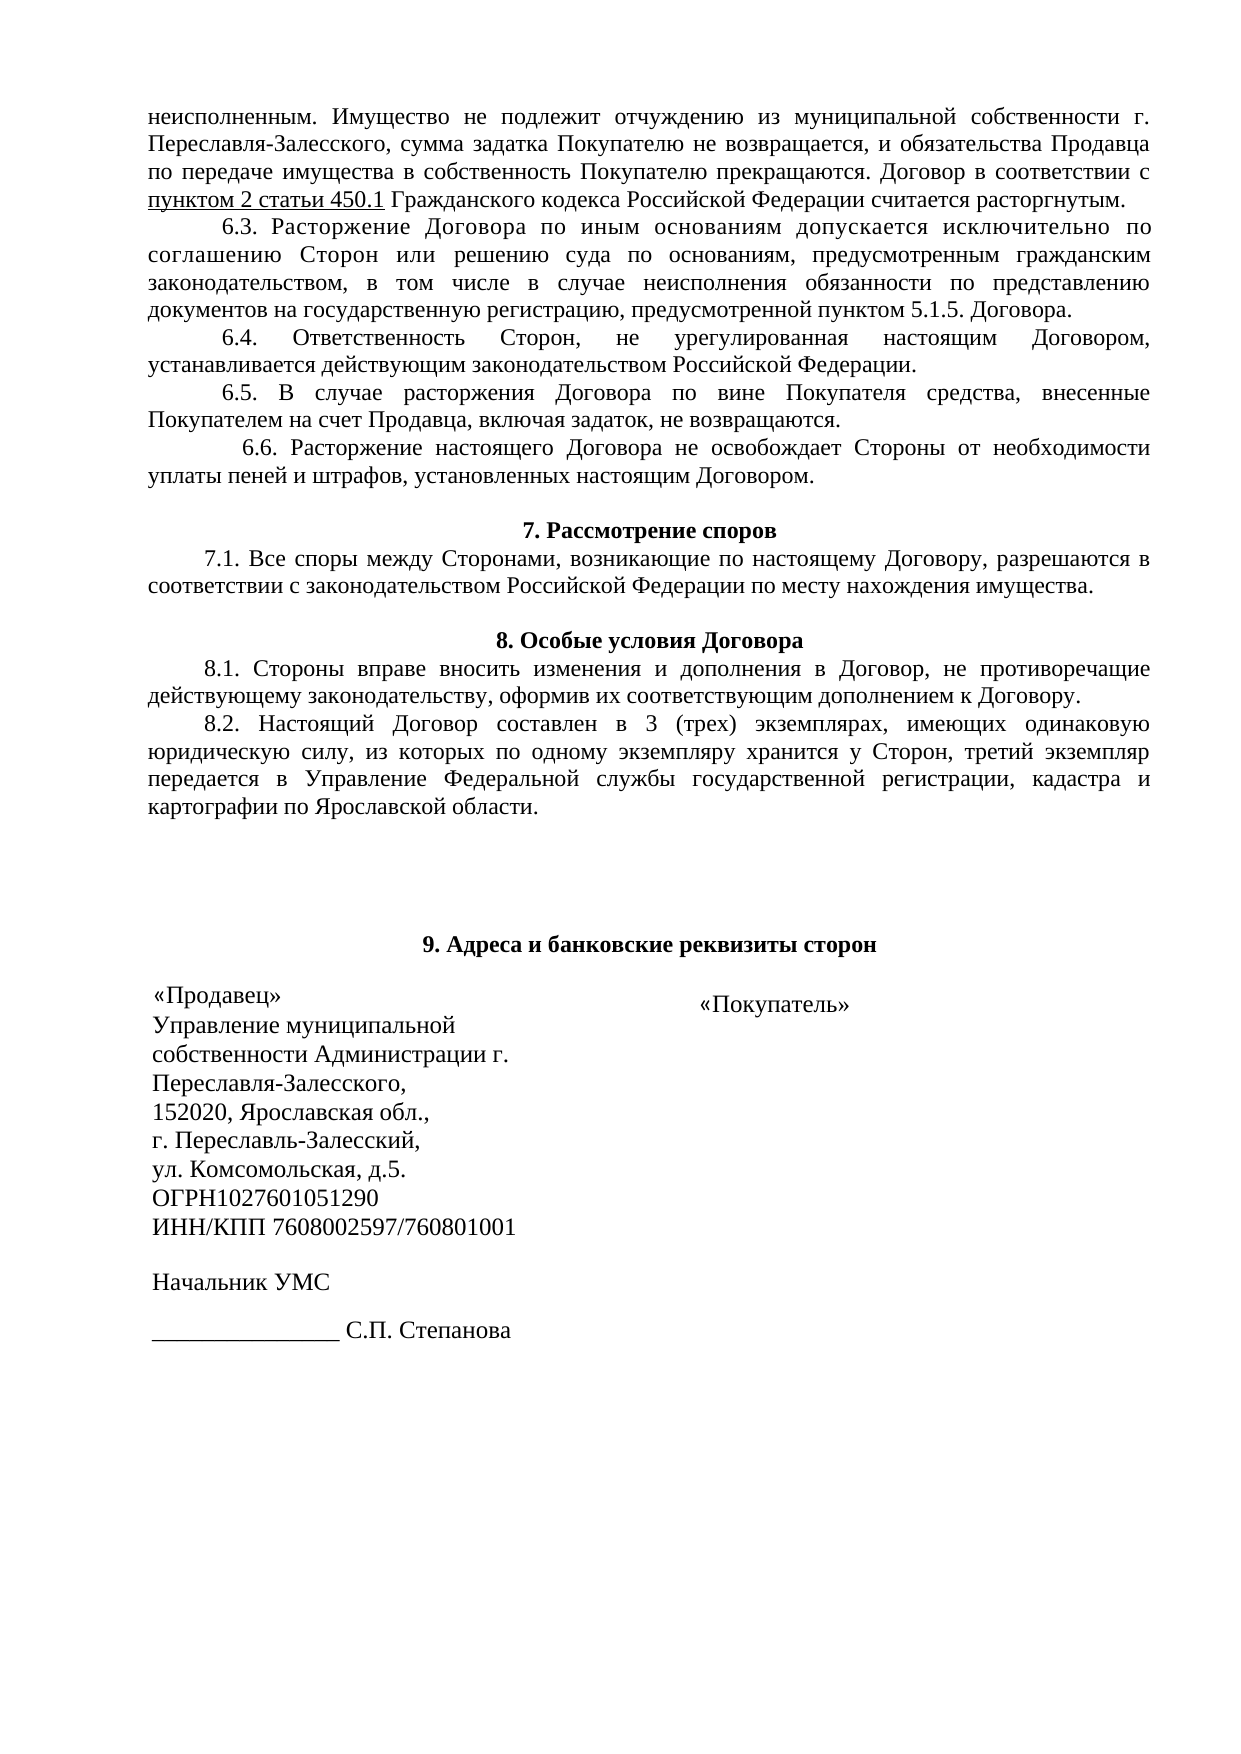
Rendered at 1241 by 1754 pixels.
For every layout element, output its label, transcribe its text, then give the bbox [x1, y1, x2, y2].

text 6.5. В случае расторжения Договора по вине Покупателя средства, внесенные Покупателем на счет Продавца, включая задаток, не возвращаются. [148, 378, 1152, 433]
text 8.1. Стороны вправе вносить изменения и дополнения в Договор, не противоречащие действующему законодательству, оформив их соответствующим дополнением к Договору. [148, 654, 1152, 709]
text 9. Адреса и банковские реквизиты сторон [148, 930, 1152, 958]
text 6.6. Расторжение настоящего Договора не освобождает Стороны от необходимости уплаты пеней и штрафов, установленных настоящим Договором. [148, 433, 1152, 488]
text 7.1. Все споры между Сторонами, возникающие по настоящему Договору, разрешаются в соответствии с законодательством Российской Федерации по месту нахождения имущества. [148, 543, 1152, 599]
text 6.3. Расторжение Договора по иным основаниям допускается исключительно по соглашению Сторон или решению суда по основаниям, предусмотренным гражданским законодательством, в том числе в случае неисполнения обязанности по представлению документов на государственную регистрацию, предусмотренной пунктом 5.1.5. Договора. [148, 212, 1152, 323]
text 8.2. Настоящий Договор составлен в 3 (трех) экземплярах, имеющих одинаковую юридическую силу, из которых по одному экземпляру хранится у Сторон, третий экземпляр передается в Управление Федеральной службы государственной регистрации, кадастра и картографии по Ярославской области. [148, 709, 1152, 819]
text 7. Рассмотрение споров [148, 516, 1152, 543]
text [148, 102, 1152, 212]
text 8. Особые условия Договора [148, 626, 1152, 654]
text 6.4. Ответственность Сторон, не урегулированная настоящим Договором, устанавливается действующим законодательством Российской Федерации. [148, 323, 1152, 378]
